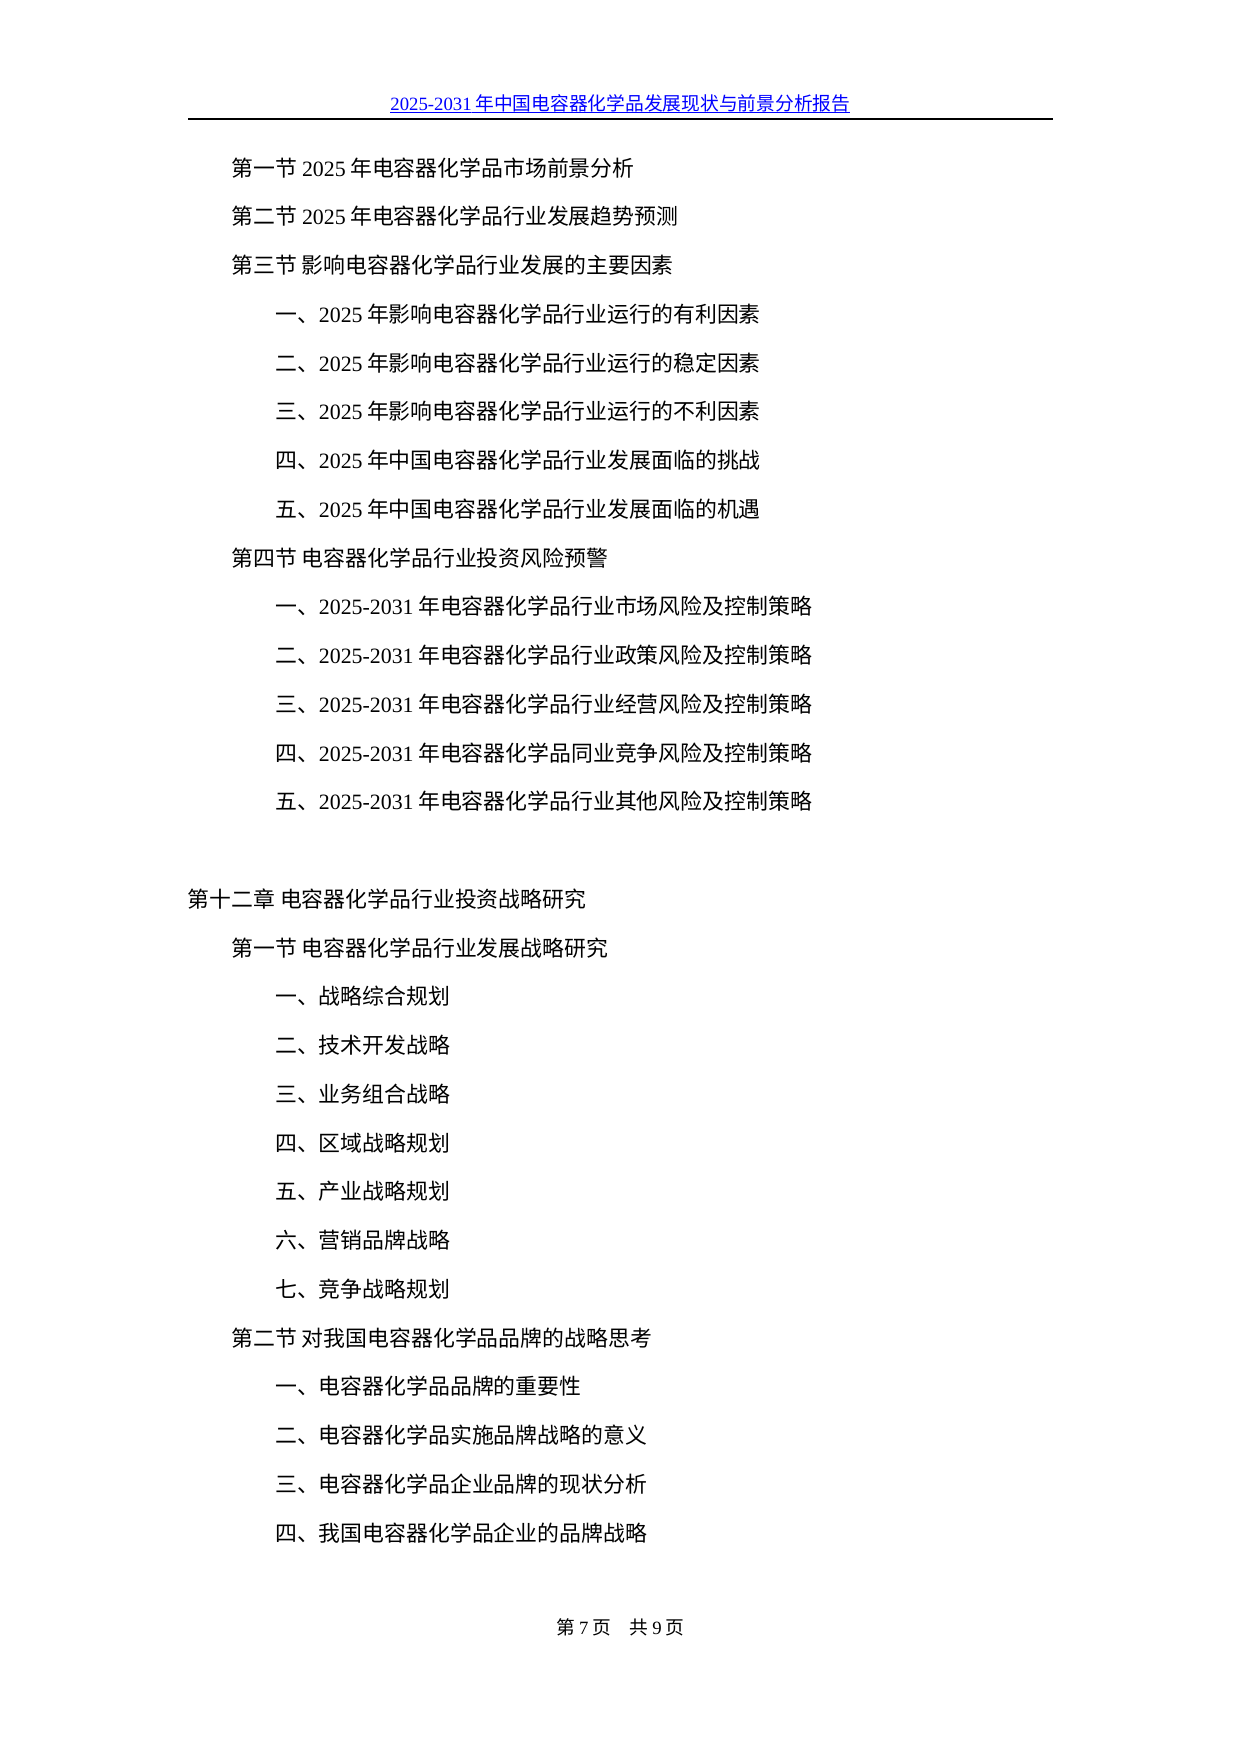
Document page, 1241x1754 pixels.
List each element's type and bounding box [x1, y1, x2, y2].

text [187, 150, 1053, 1548]
